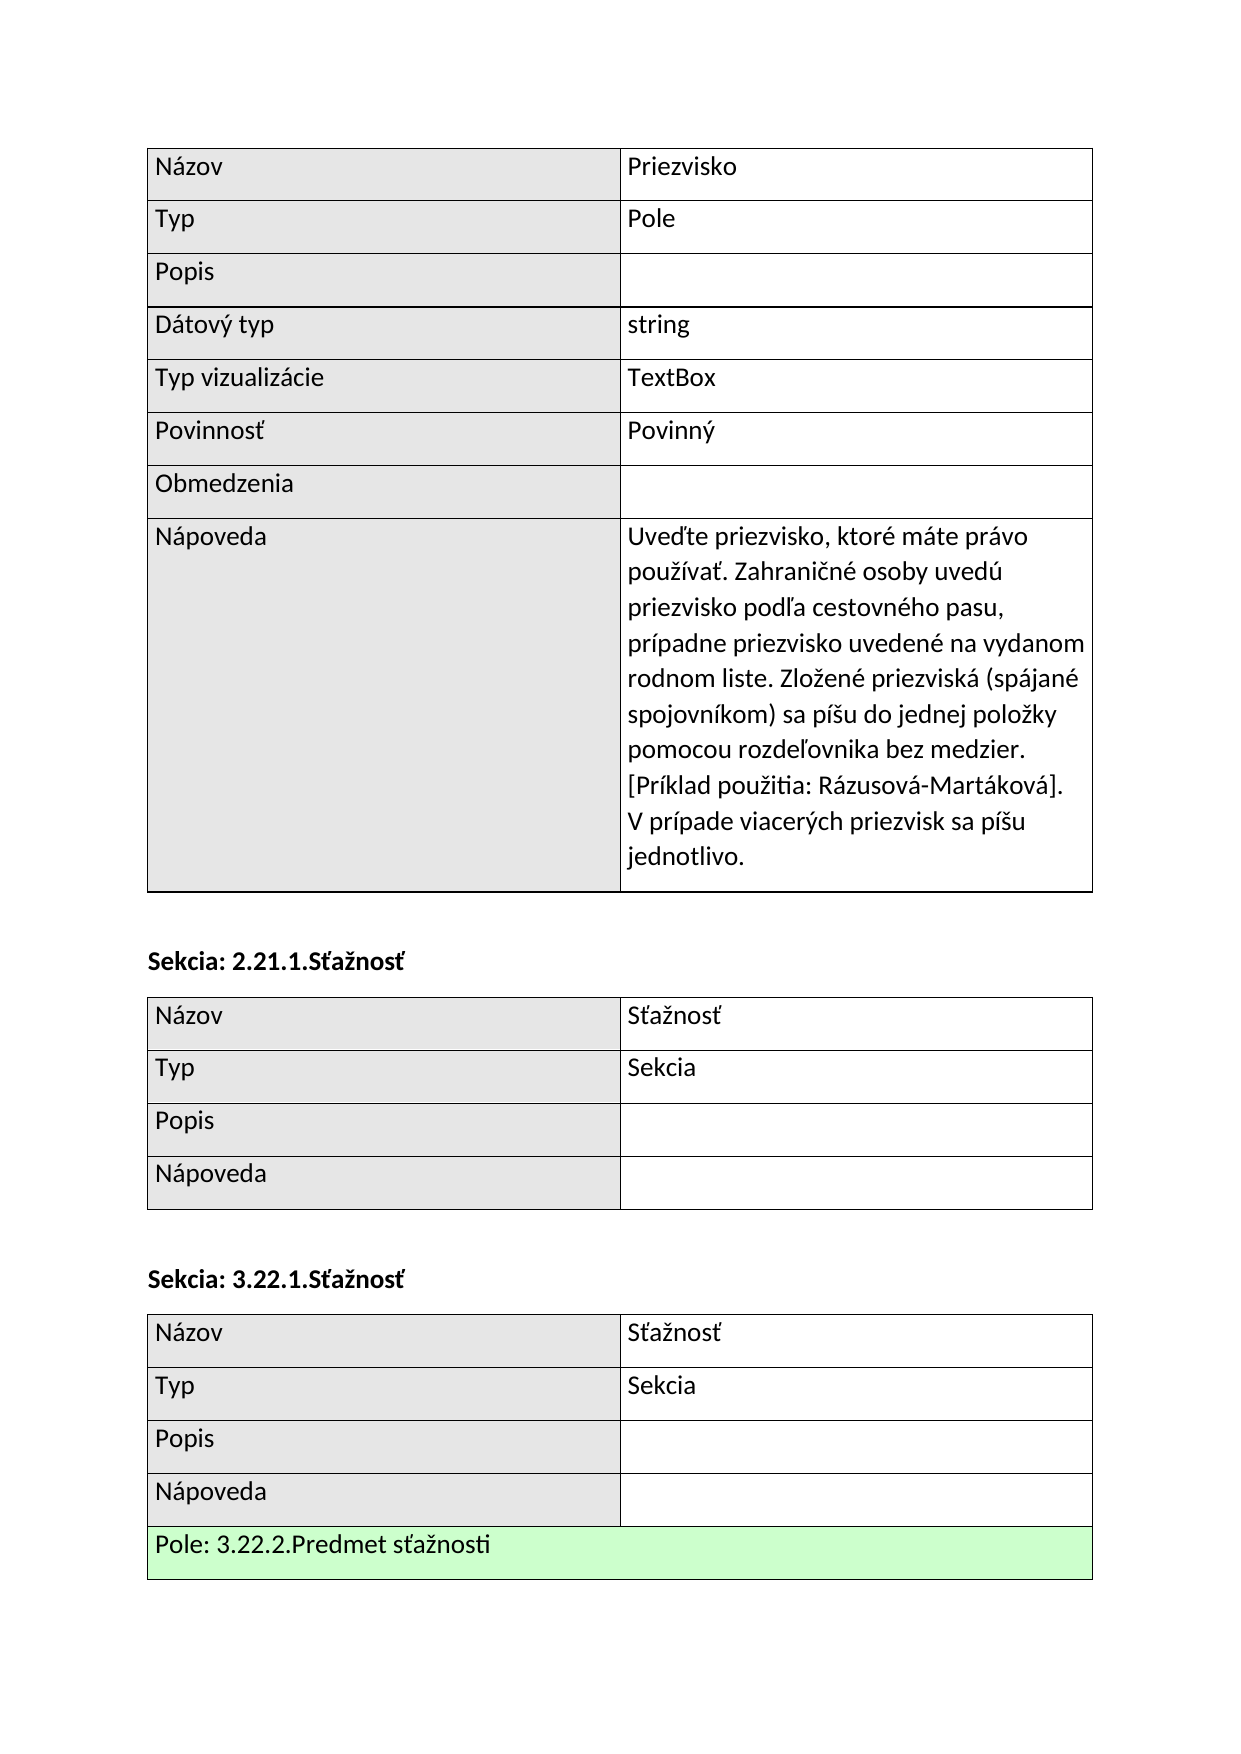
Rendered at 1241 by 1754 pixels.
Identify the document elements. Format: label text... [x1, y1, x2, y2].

table_cell TextBox [621, 360, 1092, 412]
table_cell Dátový typ [148, 308, 620, 359]
table_cell Pole [621, 201, 1092, 253]
table_cell Popis [148, 1421, 620, 1473]
table_cell Uveďte priezvisko, ktoré máte právo používať. Zahraničné osoby uvedú priezvisko podľa cestovného pasu, prípadne priezvisko uvedené na vydanom rodnom liste. Zložené priezviská (spájané spojovníkom) sa píšu do jednej položky pomocou rozdeľovnika bez medzier. [Príklad použitia: Rázusová-Martáková]. V prípade viacerých priezvisk sa píšu jednotlivo. [621, 519, 1092, 891]
table_cell Sekcia [621, 1368, 1092, 1420]
table_cell Nápoveda [148, 1157, 620, 1209]
text Sekcia: 2.21.1.Sťažnosť [148, 944, 1093, 977]
table_cell [621, 1421, 1092, 1473]
table_cell Typ vizualizácie [148, 360, 620, 412]
table_cell Typ [148, 1051, 620, 1102]
table_cell Typ [148, 1368, 620, 1420]
table_cell Sekcia [621, 1051, 1092, 1102]
table_cell [621, 254, 1092, 306]
table_cell [621, 466, 1092, 518]
table_header Názov [148, 1315, 620, 1367]
table_cell string [621, 308, 1092, 359]
table_cell [621, 1104, 1092, 1156]
table_header Sťažnosť [621, 1315, 1092, 1367]
table_cell Obmedzenia [148, 466, 620, 518]
table_cell Nápoveda [148, 1474, 620, 1526]
table_cell Pole: 3.22.2.Predmet sťažnosti [148, 1527, 1092, 1579]
table_cell Povinný [621, 413, 1092, 465]
table_header Názov [148, 998, 620, 1049]
table_cell Popis [148, 1104, 620, 1156]
table_cell [621, 1157, 1092, 1209]
table_cell Povinnosť [148, 413, 620, 465]
text Sekcia: 3.22.1.Sťažnosť [148, 1262, 1093, 1295]
table_cell Priezvisko [621, 149, 1092, 200]
table_cell Popis [148, 254, 620, 306]
table_cell Typ [148, 201, 620, 253]
table_cell Nápoveda [148, 519, 620, 891]
table_cell Názov [148, 149, 620, 200]
table_cell [621, 1474, 1092, 1526]
table_header Sťažnosť [621, 998, 1092, 1049]
